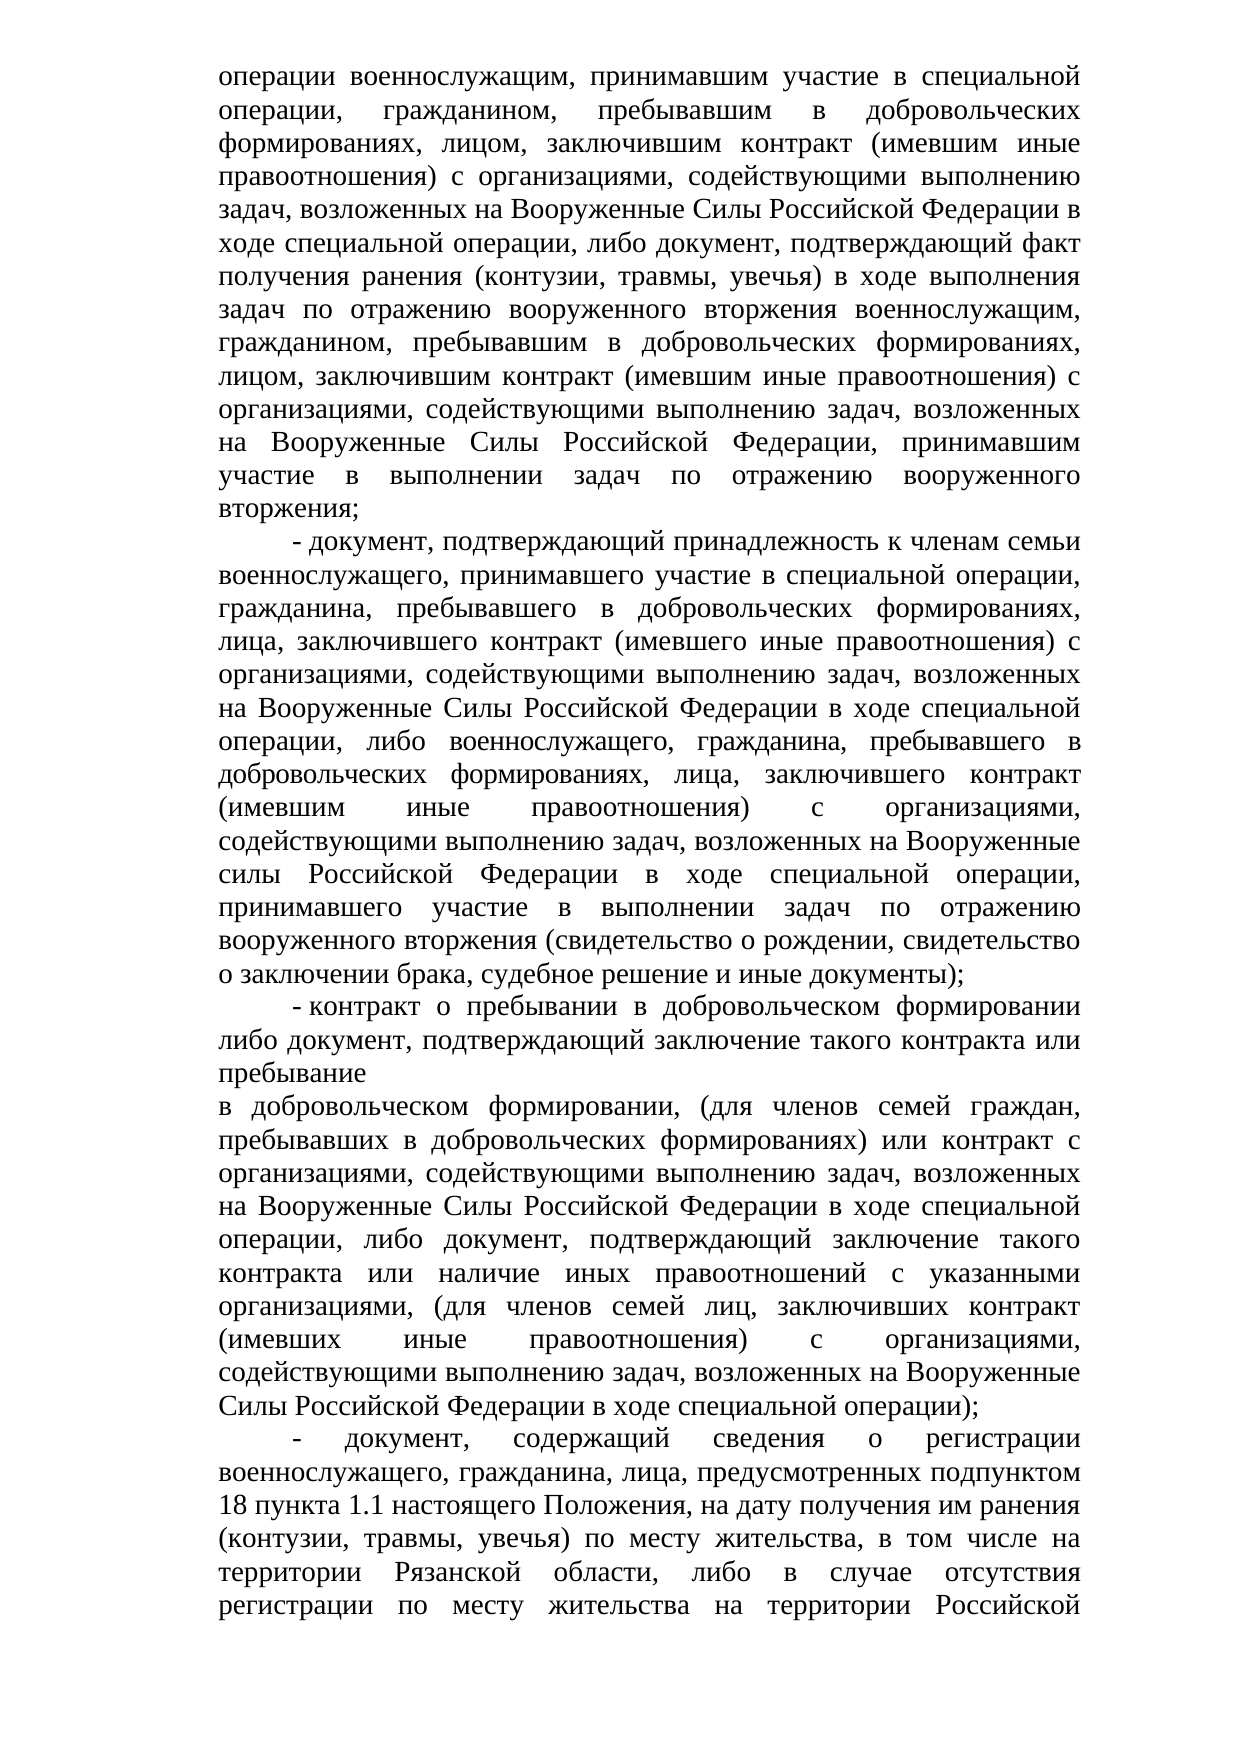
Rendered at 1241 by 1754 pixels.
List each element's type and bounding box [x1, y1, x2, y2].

table_cell [207, 59, 1093, 1620]
